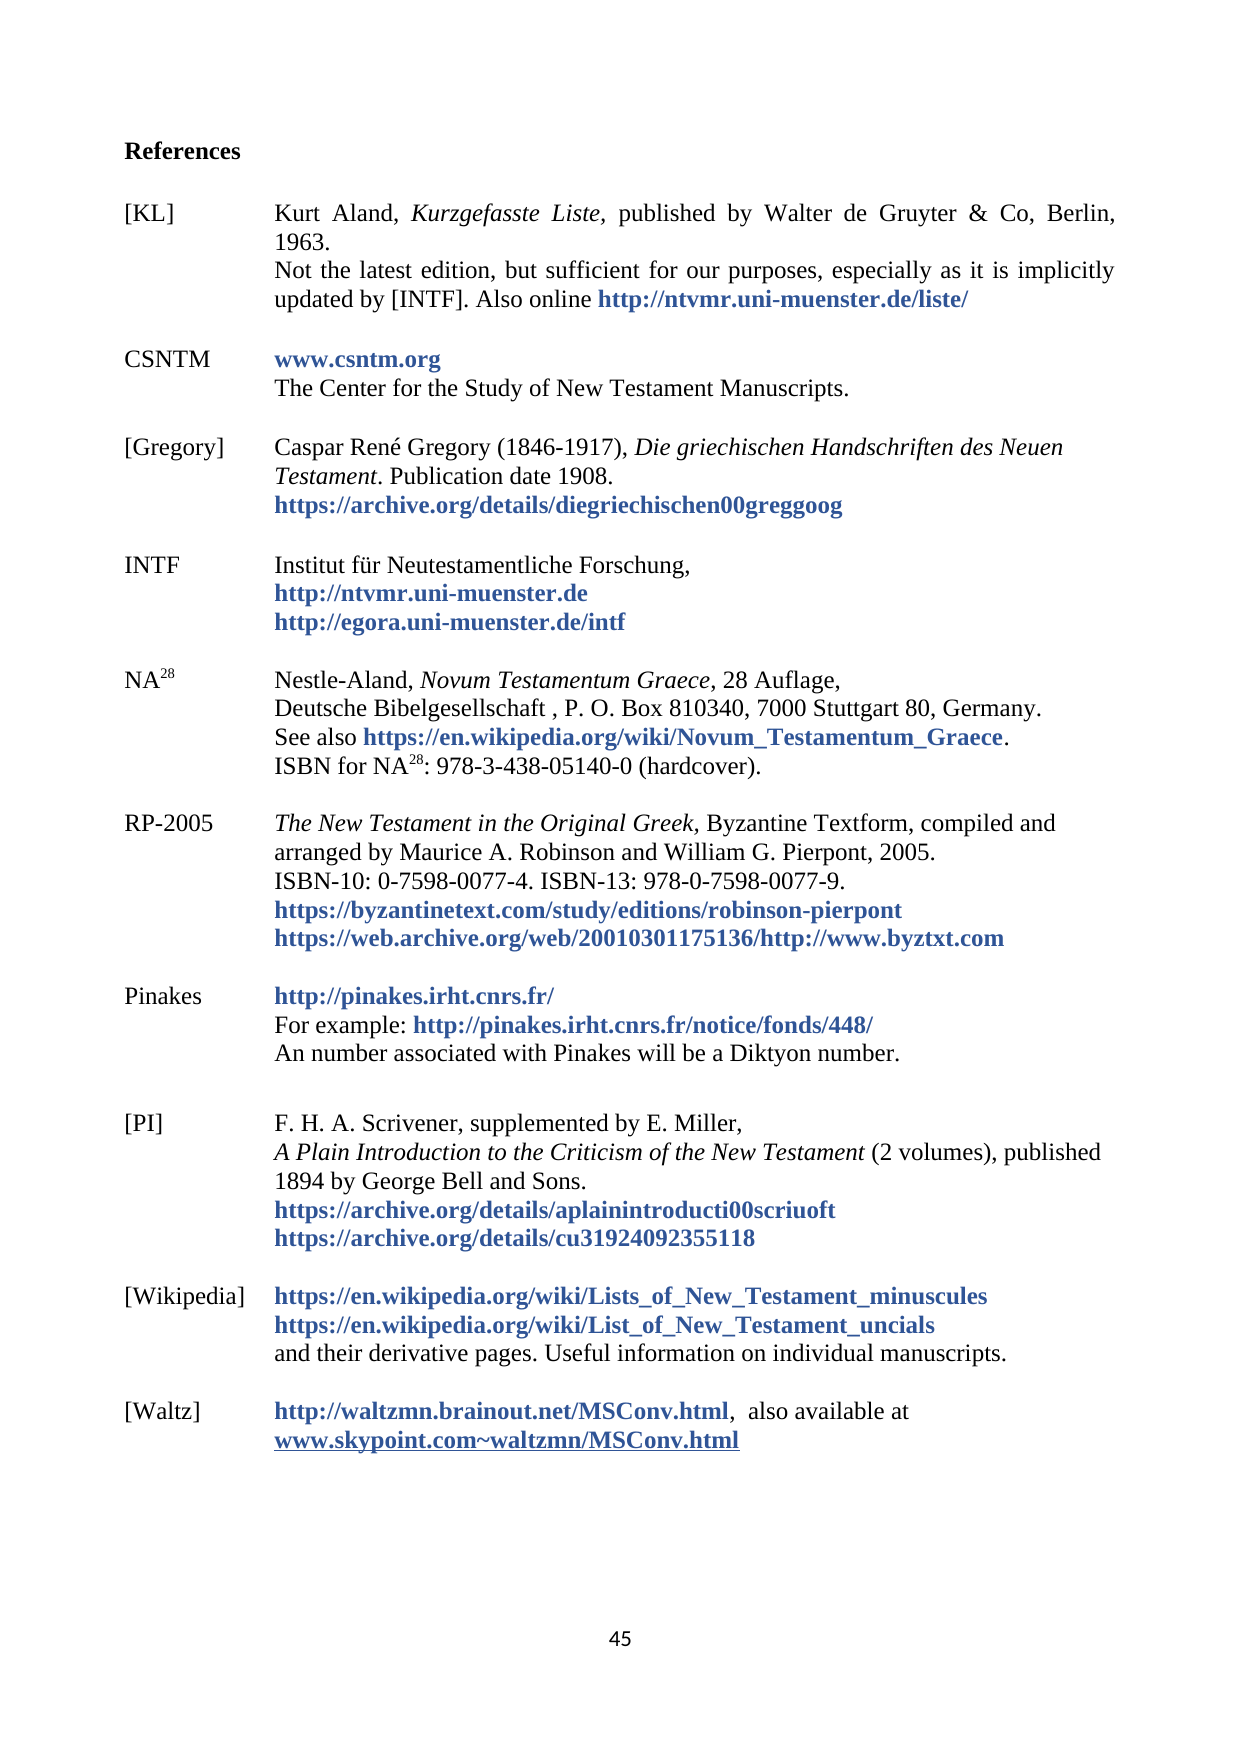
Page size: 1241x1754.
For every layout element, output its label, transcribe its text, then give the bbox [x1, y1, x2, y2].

text http://ntvmr.uni-muenster.de [124, 578, 1116, 607]
text Testament. Publication date 1908. [124, 461, 1116, 490]
text [KL] Kurt Aland, Kurzgefasste Liste, published by Walter de Gruyter & Co, Berlin, 1963. [124, 198, 1116, 255]
text CSNTM www.csntm.org [124, 344, 1116, 373]
text ISBN-10: 0-7598-0077-4. ISBN-13: 978-0-7598-0077-9. [124, 866, 1116, 895]
text RP-2005 The New Testament in the Original Greek, Byzantine Textform, compiled and arranged by Maurice A. Robinson and William G. Pierpont, 2005. [124, 808, 1116, 866]
text The Center for the Study of New Testament Manuscripts. [124, 373, 1116, 401]
text A Plain Introduction to the Criticism of the New Testament (2 volumes), published 1894 by George Bell and Sons. [124, 1137, 1116, 1195]
text Pinakes http://pinakes.irht.cnrs.fr/ [124, 981, 1116, 1010]
text https://archive.org/details/cu31924092355118 [124, 1223, 1116, 1252]
text www.skypoint.com~waltzmn/MSConv.html [124, 1425, 1116, 1453]
text [PI] F. H. A. Scrivener, supplemented by E. Miller, [124, 1108, 1116, 1137]
text References [124, 136, 1116, 164]
text https://byzantinetext.com/study/editions/robinson-pierpont [124, 895, 1116, 923]
text ISBN for NA28: 978-3-438-05140-0 (hardcover). [124, 751, 1116, 780]
text [Gregory] Caspar René Gregory (1846-1917), Die griechischen Handschriften des Neuen [124, 432, 1116, 461]
text For example: http://pinakes.irht.cnrs.fr/notice/fonds/448/ [124, 1010, 1116, 1038]
text NA28 Nestle-Aland, Novum Testamentum Graece, 28 Auflage, [124, 665, 1116, 693]
text https://en.wikipedia.org/wiki/List_of_New_Testament_uncials [124, 1310, 1116, 1338]
text http://egora.uni-muenster.de/intf [124, 607, 1116, 636]
text INTF Institut für Neutestamentliche Forschung, [124, 550, 1116, 578]
text [Wikipedia] https://en.wikipedia.org/wiki/Lists_of_New_Testament_minuscules [124, 1281, 1116, 1310]
text [Waltz] http://waltzmn.brainout.net/MSConv.html, also available at [124, 1396, 1116, 1425]
text Deutsche Bibelgesellschaft , P. O. Box 810340, 7000 Stuttgart 80, Germany. [124, 693, 1116, 722]
text https://archive.org/details/aplainintroducti00scriuoft [124, 1195, 1116, 1223]
text and their derivative pages. Useful information on individual manuscripts. [124, 1338, 1116, 1367]
text An number associated with Pinakes will be a Diktyon number. [124, 1038, 1116, 1067]
text Not the latest edition, but sufficient for our purposes, especially as it is implicitly updated by [INTF]. Also online http://ntvmr.uni-muenster.de/liste/ [124, 255, 1116, 313]
text https://archive.org/details/diegriechischen00greggoog [124, 490, 1116, 519]
text https://web.archive.org/web/20010301175136/http://www.byztxt.com [124, 923, 1116, 952]
text See also https://en.wikipedia.org/wiki/Novum_Testamentum_Graece. [124, 722, 1116, 751]
